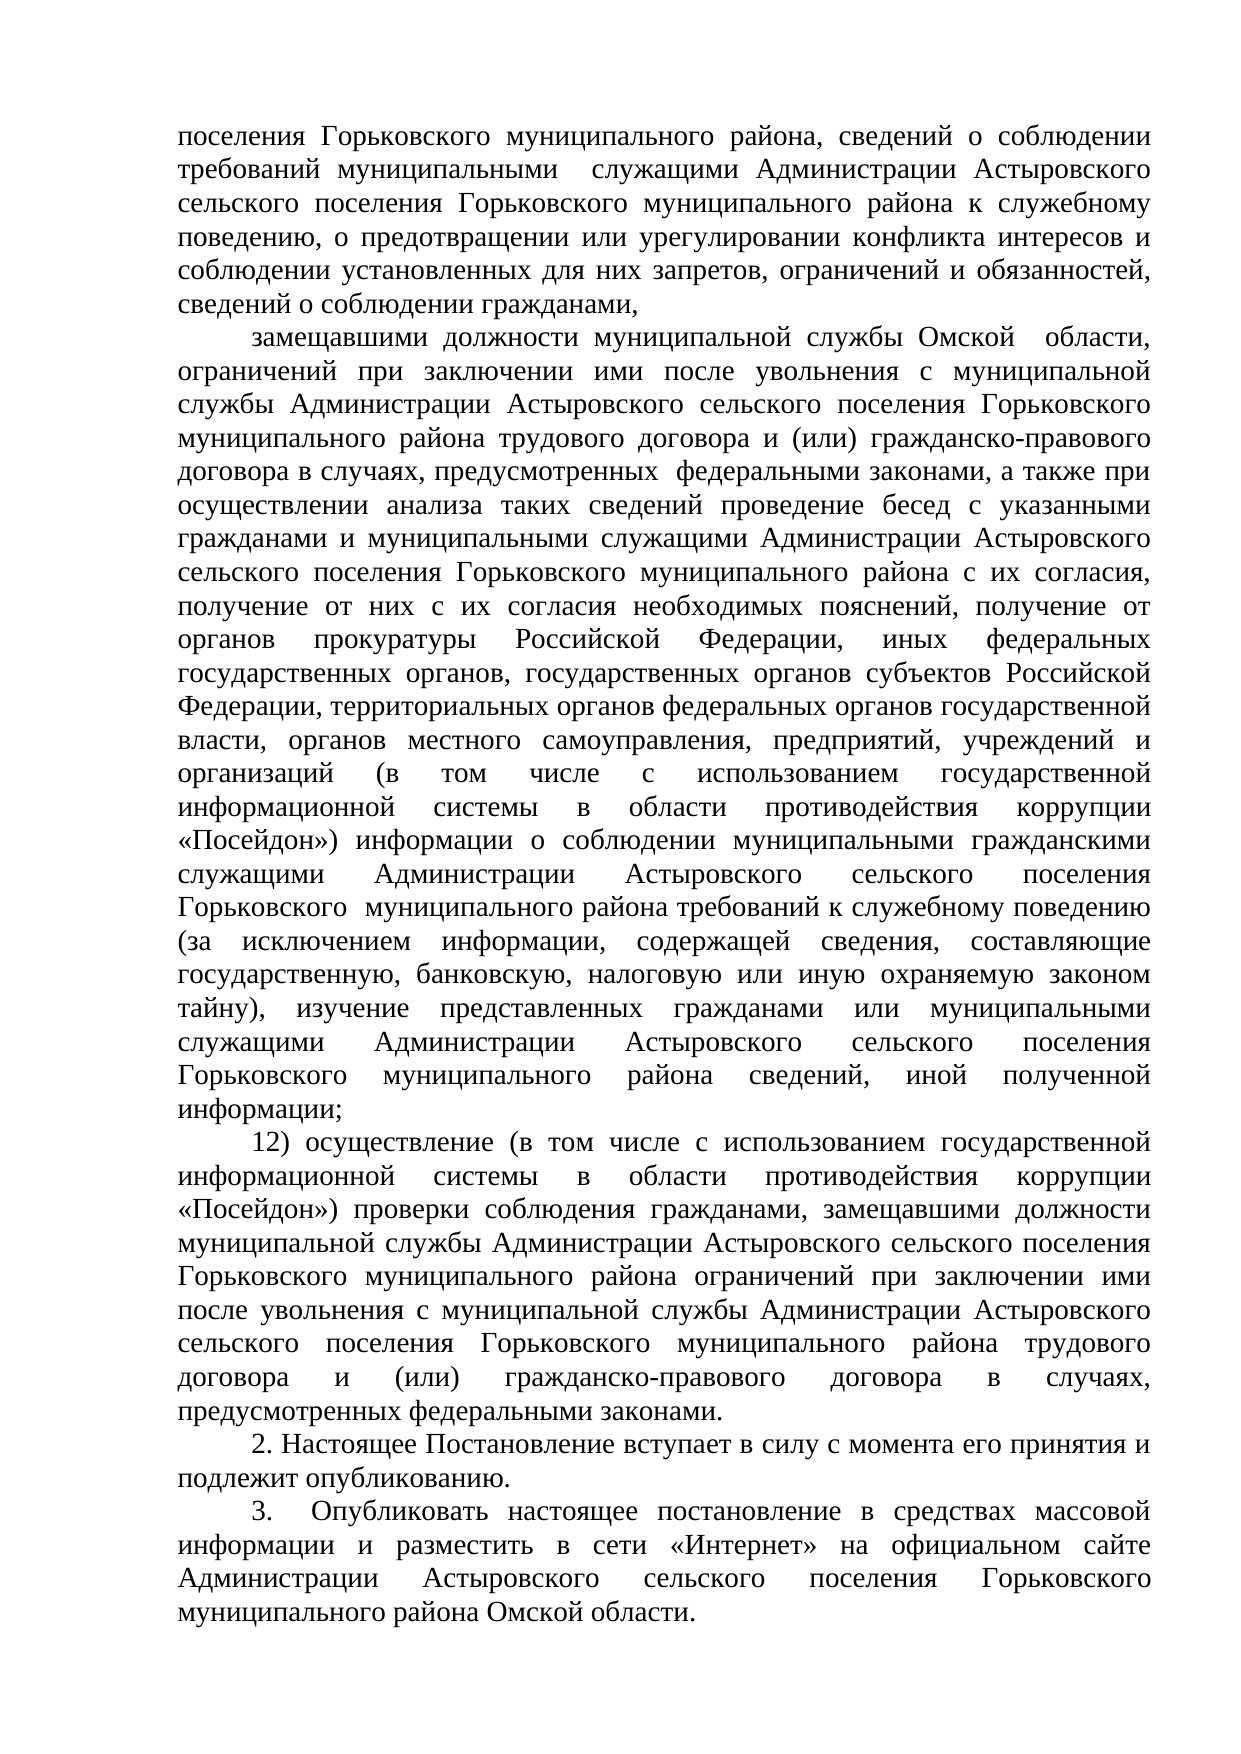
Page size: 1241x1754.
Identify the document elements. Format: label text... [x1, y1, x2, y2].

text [177, 118, 1152, 319]
text 12) осуществление (в том числе с использованием государственной информационной системы в области противодействия коррупции «Посейдон») проверки соблюдения гражданами, замещавшими должности муниципальной службы Администрации Астыровского сельского поселения Горьковского муниципального района ограничений при заключении ими после увольнения с муниципальной службы Администрации Астыровского сельского поселения Горьковского муниципального района трудового договора и (или) гражданско-правового договора в случаях, предусмотренных федеральными законами. [177, 1124, 1152, 1426]
text 2. Настоящее Постановление вступает в силу с момента его принятия и подлежит опубликованию. [177, 1426, 1152, 1493]
text 3. Опубликовать настоящее постановление в средствах массовой информации и разместить в сети «Интернет» на официальном сайте Администрации Астыровского сельского поселения Горьковского муниципального района Омской области. [177, 1493, 1152, 1627]
text замещавшими должности муниципальной службы Омской области, ограничений при заключении ими после увольнения с муниципальной службы Администрации Астыровского сельского поселения Горьковского муниципального района трудового договора и (или) гражданско-правового договора в случаях, предусмотренных федеральными законами, а также при осуществлении анализа таких сведений проведение бесед с указанными гражданами и муниципальными служащими Администрации Астыровского сельского поселения Горьковского муниципального района с их согласия, получение от них с их согласия необходимых пояснений, получение от органов прокуратуры Российской Федерации, иных федеральных государственных органов, государственных органов субъектов Российской Федерации, территориальных органов федеральных органов государственной власти, органов местного самоуправления, предприятий, учреждений и организаций (в том числе с использованием государственной информационной системы в области противодействия коррупции «Посейдон») информации о соблюдении муниципальными гражданскими служащими Администрации Астыровского сельского поселения Горьковского муниципального района требований к служебному поведению (за исключением информации, содержащей сведения, составляющие государственную, банковскую, налоговую или иную охраняемую законом тайну), изучение представленных гражданами или муниципальными служащими Администрации Астыровского сельского поселения Горьковского муниципального района сведений, иной полученной информации; [177, 319, 1152, 1124]
